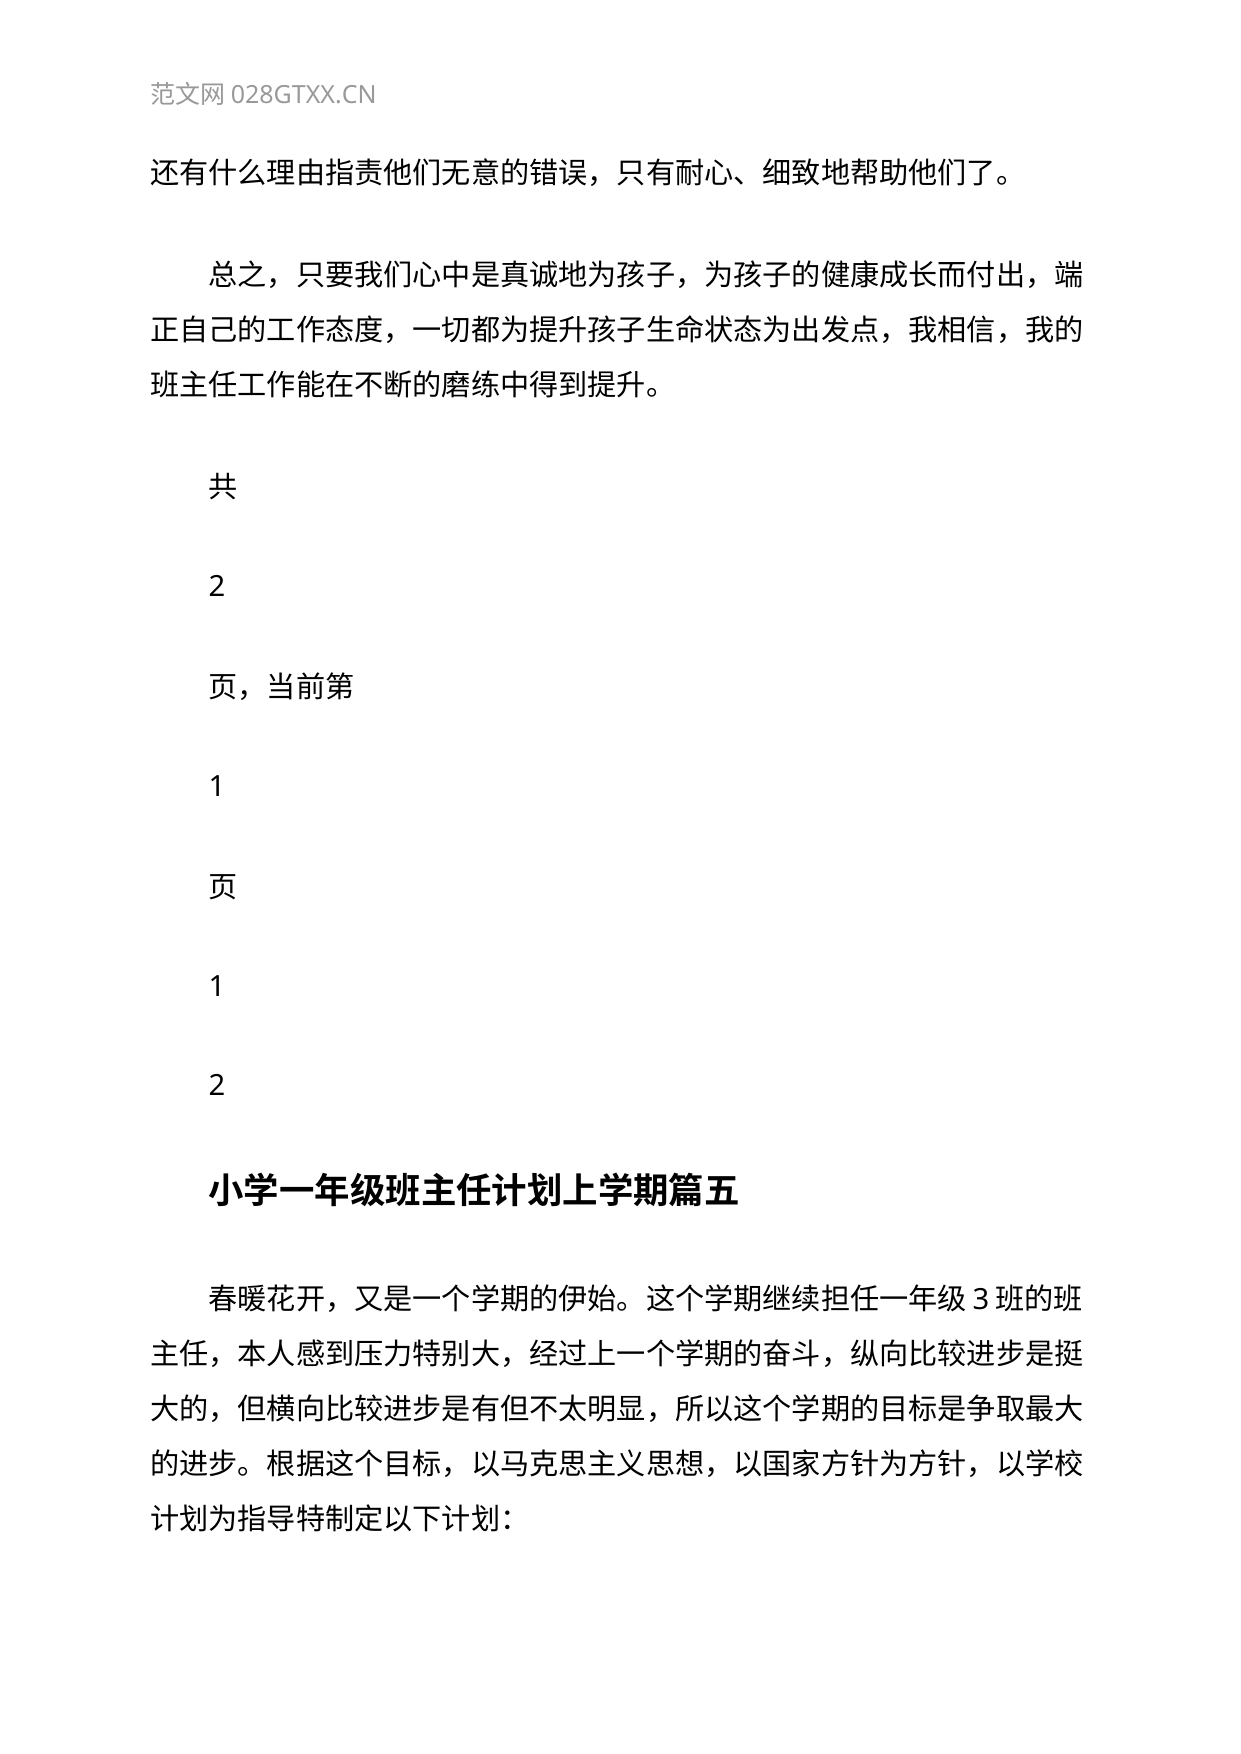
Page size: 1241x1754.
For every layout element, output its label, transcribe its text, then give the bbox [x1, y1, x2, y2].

text 1 [150, 966, 1090, 1005]
text 页 [150, 864, 1090, 906]
text 小学一年级班主任计划上学期篇五 [150, 1162, 1090, 1214]
text 页，当前第 [150, 663, 1090, 706]
text 2 [150, 565, 1090, 605]
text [150, 150, 1090, 192]
text 共 [150, 463, 1090, 506]
text 1 [150, 765, 1090, 805]
text 总之，只要我们心中是真诚地为孩子，为孩子的健康成长而付出，端正自己的工作态度，一切都为提升孩子生命状态为出发点，我相信，我的班主任工作能在不断的磨练中得到提升。 [150, 252, 1090, 404]
text 春暖花开，又是一个学期的伊始。这个学期继续担任一年级3班的班主任，本人感到压力特别大，经过上一个学期的奋斗，纵向比较进步是挺大的，但横向比较进步是有但不太明显，所以这个学期的目标是争取最大的进步。根据这个目标，以马克思主义思想，以国家方针为方针，以学校计划为指导特制定以下计划： [150, 1276, 1090, 1538]
text 2 [150, 1064, 1090, 1104]
